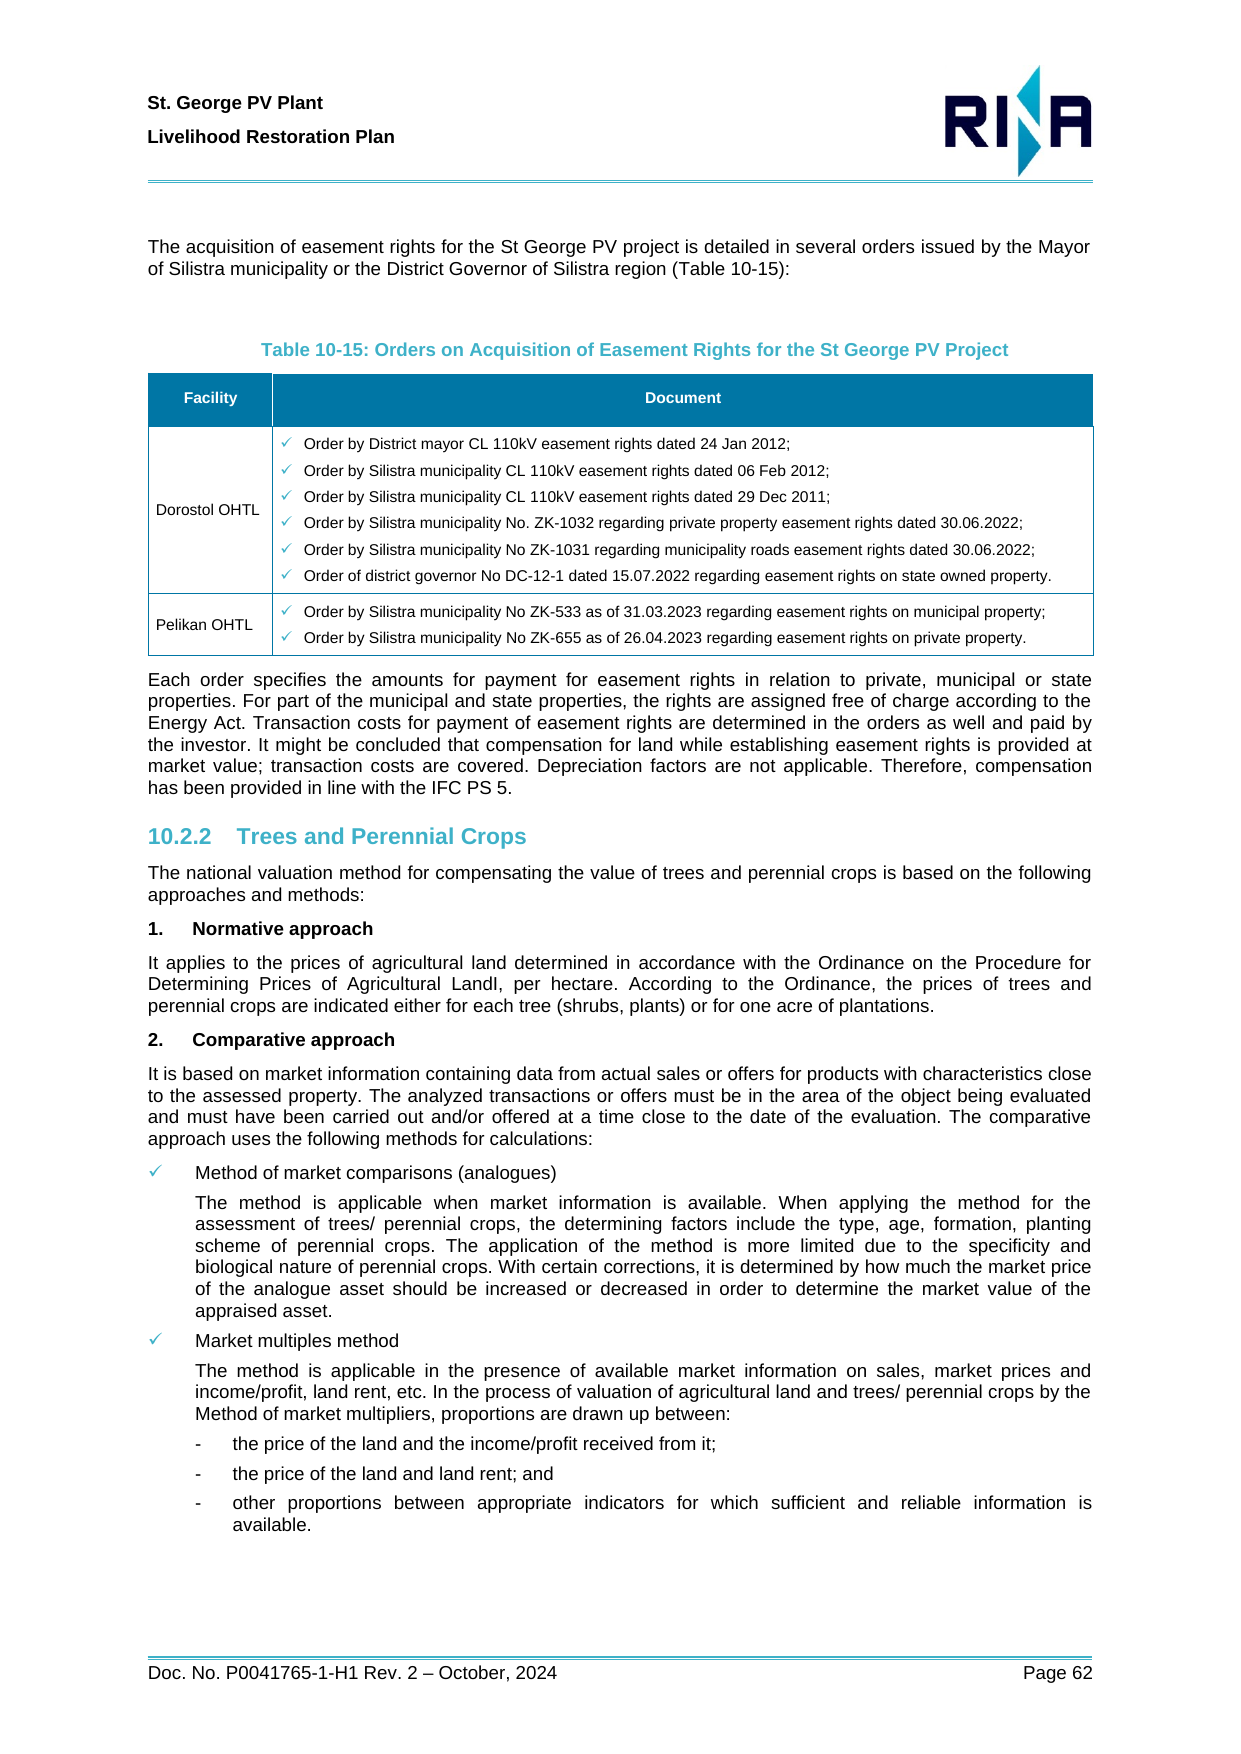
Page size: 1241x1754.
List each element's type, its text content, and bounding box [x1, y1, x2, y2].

table_header Document [273, 374, 1093, 426]
list The method is applicable in the presence of available market information on sales, market prices and income/profit, land rent, etc. In the process of valuation of agricultural land and trees/ perennial crops by the Method of market multipliers, proportions are drawn up between: [195, 1359, 1092, 1424]
table_cell Pelikan OHTL [149, 594, 272, 655]
table_cell Dorostol OHTL [149, 427, 272, 593]
subtitle Trees and Perennial Crops [148, 823, 1092, 849]
list Normative approach [148, 918, 1092, 939]
text Each order specifies the amounts for payment for easement rights in relation to private, municipal or state properties. For part of the municipal and state properties, the rights are assigned free of charge according to the Energy Act. Transaction costs for payment of easement rights are determined in the orders as well and paid by the investor. It might be concluded that compensation for land while establishing easement rights is provided at market value; transaction costs are covered. Depreciation factors are not applicable. Therefore, compensation has been provided in line with the IFC PS 5. [148, 669, 1092, 798]
table_cell Order by Silistra municipality No ZK-533 as of 31.03.2023 regarding easement rights on municipal property; Order by Silistra municipality No ZK-655 as of 26.04.2023 regarding easement rights on private property. [273, 594, 1093, 655]
text The national valuation method for compensating the value of trees and perennial crops is based on the following approaches and methods: [148, 862, 1092, 905]
table_header Facility [149, 374, 272, 426]
picture [945, 65, 1093, 177]
text Market multiples method [148, 1329, 1092, 1351]
text It is based on market information containing data from actual sales or offers for products with characteristics close to the assessed property. The analyzed transactions or offers must be in the area of the object being evaluated and must have been carried out and/or offered at a time close to the date of the evaluation. The comparative approach uses the following methods for calculations: [148, 1063, 1092, 1149]
list The method is applicable when market information is available. When applying the method for the assessment of trees/ perennial crops, the determining factors include the type, age, formation, planting scheme of perennial crops. The application of the method is more limited due to the specificity and biological nature of perennial crops. With certain corrections, it is determined by how much the market price of the analogue asset should be increased or decreased in order to determine the market value of the appraised asset. [195, 1192, 1092, 1321]
list the price of the land and land rent; and [195, 1462, 1092, 1484]
text It applies to the prices of agricultural land determined in accordance with the Ordinance on the Procedure for Determining Prices of Agricultural LandI, per hectare. According to the Ordinance, the prices of trees and perennial crops are indicated either for each tree (shrubs, plants) or for one acre of plantations. [148, 952, 1092, 1016]
list the price of the land and the income/profit received from it; [195, 1432, 1092, 1454]
list other proportions between appropriate indicators for which sufficient and reliable information is available. [195, 1492, 1092, 1535]
table_cell Order by District mayor CL 110kV easement rights dated 24 Jan 2012; Order by Silistra municipality CL 110kV easement rights dated 06 Feb 2012; Order by Silistra municipality CL 110kV easement rights dated 29 Dec 2011; Order by Silistra municipality No. ZK-1032 regarding private property easement rights dated 30.06.2022; Order by Silistra municipality No ZK-1031 regarding municipality roads easement rights dated 30.06.2022; Order of district governor No DC-12-1 dated 15.07.2022 regarding easement rights on state owned property. [273, 427, 1093, 593]
text Method of market comparisons (analogues) [148, 1162, 1092, 1183]
list Comparative approach [148, 1029, 1092, 1050]
